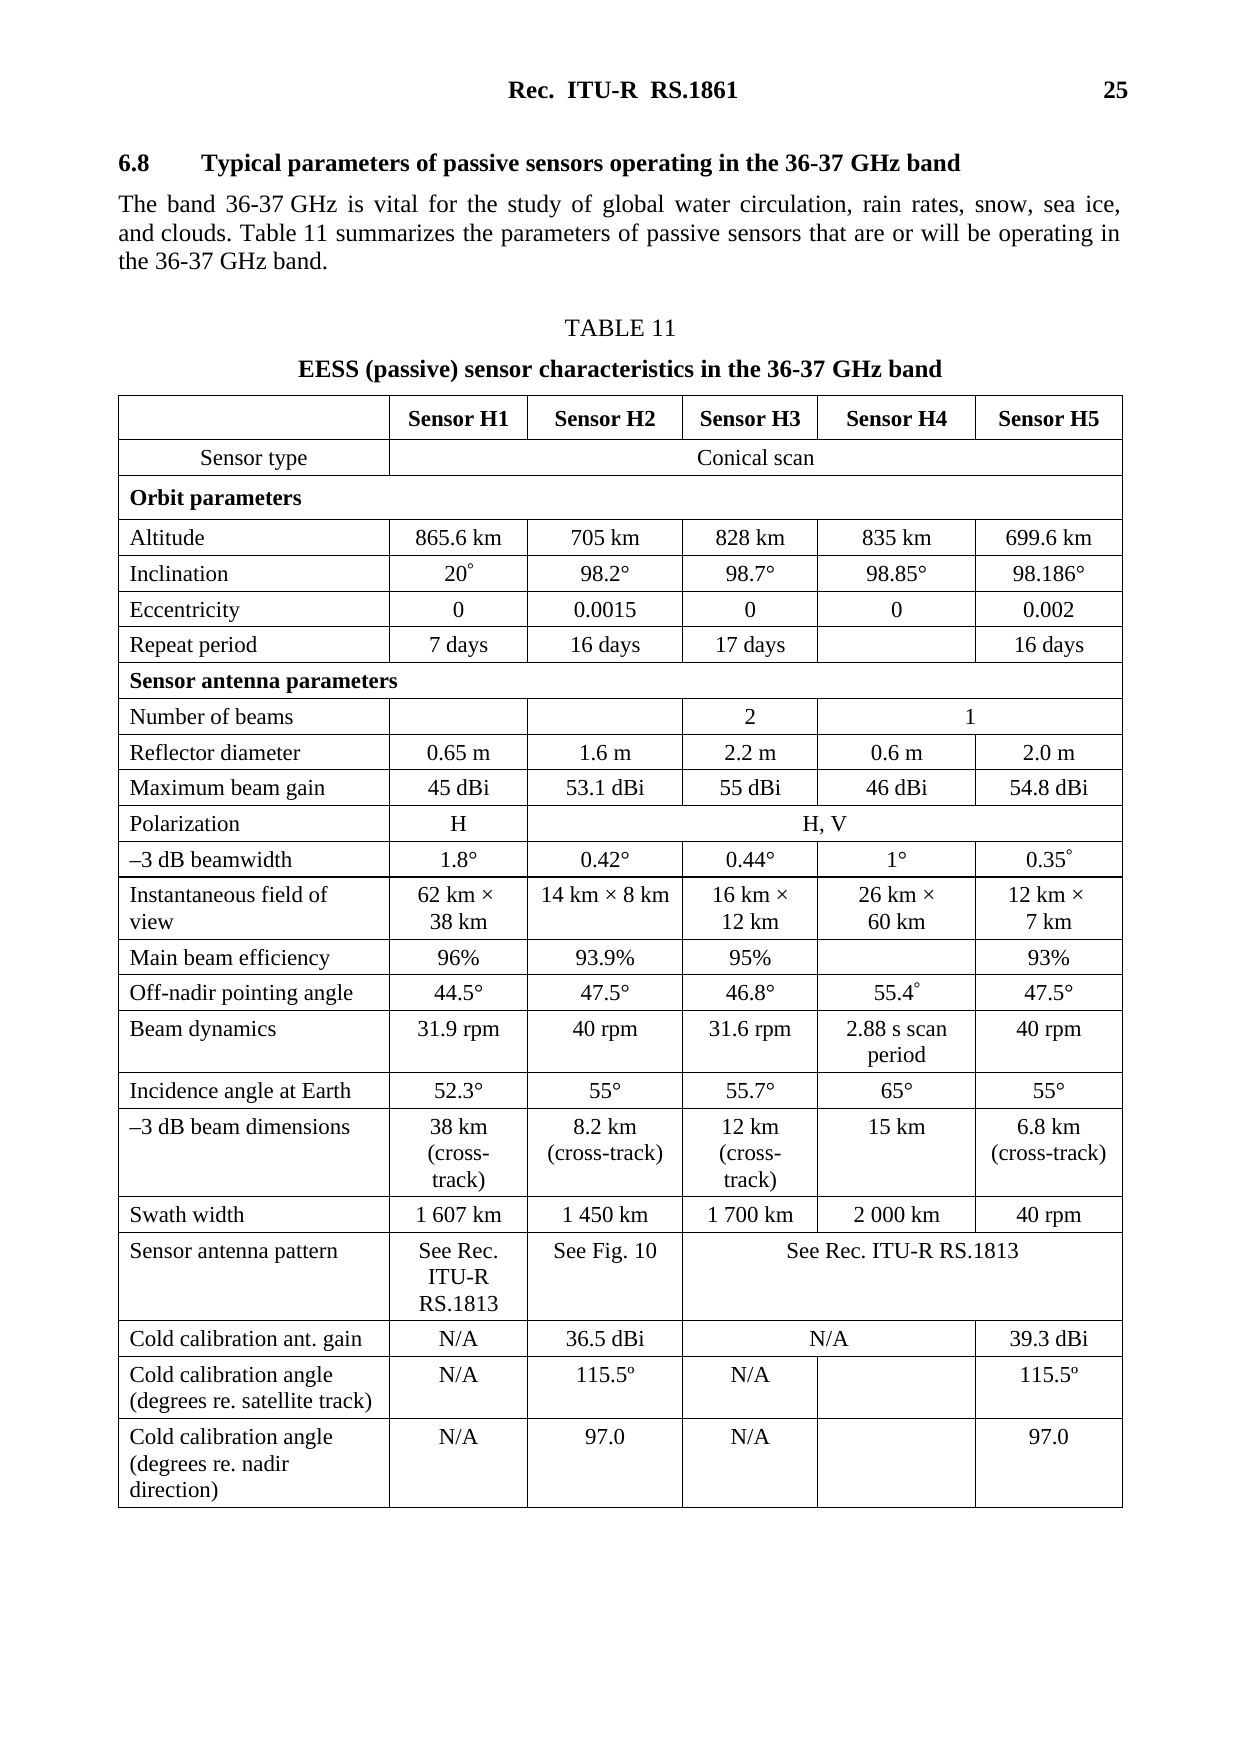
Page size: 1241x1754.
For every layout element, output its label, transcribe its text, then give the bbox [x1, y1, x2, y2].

table_cell 93.9% [528, 940, 682, 974]
table_cell 0.44° [683, 842, 817, 876]
table_cell See Rec. ITU-R RS.1813 [390, 1233, 527, 1320]
table_cell Swath width [119, 1197, 389, 1232]
table_cell 40 rpm [528, 1011, 682, 1072]
table_cell 15 km [818, 1109, 975, 1196]
table_cell 1.6 m [528, 735, 682, 769]
table_cell 20 [390, 556, 527, 591]
table_cell Cold calibration angle (degrees re. satellite track) [119, 1357, 389, 1418]
table_cell See Fig. 10 [528, 1233, 682, 1320]
table_cell Repeat period [119, 627, 389, 662]
table_header [119, 396, 389, 439]
table_header Sensor H5 [976, 396, 1122, 439]
table_cell 2 [683, 699, 817, 733]
table_cell Eccentricity [119, 592, 389, 626]
table_cell 46.8° [683, 975, 817, 1010]
table_cell Cold calibration angle (degrees re. nadir direction) [119, 1419, 389, 1507]
table_cell 0.35 [976, 842, 1122, 876]
table_cell 55.7° [683, 1073, 817, 1108]
table_cell 865.6 km [390, 520, 527, 555]
table_cell Maximum beam gain [119, 770, 389, 805]
table_cell 47.5° [528, 975, 682, 1010]
table_cell 0 [818, 592, 975, 626]
table_cell –3 dB beamwidth [119, 842, 389, 876]
table_cell –3 dB beam dimensions [119, 1109, 389, 1196]
table_header Sensor H2 [528, 396, 682, 439]
table_cell 115.5º [528, 1357, 682, 1418]
title EESS (passive) sensor characteristics in the 36-37 GHz band [118, 354, 1122, 383]
table_cell 2.88 s scan period [818, 1011, 975, 1072]
table_cell Reflector diameter [119, 735, 389, 769]
table_cell Main beam efficiency [119, 940, 389, 974]
subtitle 6.8 Typical parameters of passive sensors operating in the 36-37 GHz band [118, 148, 1122, 176]
table_cell N/A [390, 1419, 527, 1507]
table_cell Instantaneous field of view [119, 878, 389, 938]
table_cell [390, 699, 527, 733]
table_cell 699.6 km [976, 520, 1122, 555]
table_cell 0.42° [528, 842, 682, 876]
table_cell 6.8 km (cross-track) [976, 1109, 1122, 1196]
table_cell 40 rpm [976, 1011, 1122, 1072]
table_cell 2 000 km [818, 1197, 975, 1232]
table_cell 0 [683, 592, 817, 626]
table_cell 0.0015 [528, 592, 682, 626]
table_cell Sensor type [119, 440, 389, 475]
table_cell [818, 627, 975, 662]
table_cell Cold calibration ant. gain [119, 1321, 389, 1356]
table_cell 12 km × 7 km [976, 878, 1122, 938]
table_cell Beam dynamics [119, 1011, 389, 1072]
table_cell 1 700 km [683, 1197, 817, 1232]
table_cell Polarization [119, 806, 389, 841]
table_cell 705 km [528, 520, 682, 555]
table_cell See Rec. ITU-R RS.1813 [683, 1233, 1122, 1320]
table_cell 55 dBi [683, 770, 817, 805]
table_cell 115.5º [976, 1357, 1122, 1418]
table_cell 98.85° [818, 556, 975, 591]
table_cell [818, 1419, 975, 1507]
table_cell 16 km × 12 km [683, 878, 817, 938]
table_header Sensor H4 [818, 396, 975, 439]
text TABLE 11 [118, 313, 1122, 341]
table_cell 12 km (cross-track) [683, 1109, 817, 1196]
table_cell 97.0 [976, 1419, 1122, 1507]
table_cell 52.3° [390, 1073, 527, 1108]
table_cell H, V [528, 806, 1122, 841]
table_cell 36.5 dBi [528, 1321, 682, 1356]
table_cell 835 km [818, 520, 975, 555]
table_cell 1° [818, 842, 975, 876]
table_cell 54.8 dBi [976, 770, 1122, 805]
table_cell 38 km (cross-track) [390, 1109, 527, 1196]
table_cell 47.5° [976, 975, 1122, 1010]
table_cell 62 km × 38 km [390, 878, 527, 938]
table_cell Altitude [119, 520, 389, 555]
table_cell Inclination [119, 556, 389, 591]
table_cell 0 [390, 592, 527, 626]
table_cell 2.0 m [976, 735, 1122, 769]
table_cell 46 dBi [818, 770, 975, 805]
table_cell 16 days [976, 627, 1122, 662]
table_cell N/A [683, 1357, 817, 1418]
table_cell Number of beams [119, 699, 389, 733]
table_cell Orbit parameters [119, 476, 1122, 519]
table_cell 7 days [390, 627, 527, 662]
table_cell [818, 940, 975, 974]
table_cell [528, 699, 682, 733]
table_cell Sensor antenna pattern [119, 1233, 389, 1320]
table_cell 98.2° [528, 556, 682, 591]
table_cell 45 dBi [390, 770, 527, 805]
table_cell 98.186° [976, 556, 1122, 591]
text The band 36-37 GHz is vital for the study of global water circulation, rain rates, snow, sea ice, and clouds. Table 11 summarizes the parameters of passive sensors that are or will be operating in the 36-37 GHz band. [118, 189, 1122, 275]
table_cell 2.2 m [683, 735, 817, 769]
table_cell N/A [683, 1419, 817, 1507]
table_cell H [390, 806, 527, 841]
table_cell 17 days [683, 627, 817, 662]
table_cell 98.7° [683, 556, 817, 591]
table_cell 0.002 [976, 592, 1122, 626]
table_cell 65° [818, 1073, 975, 1108]
table_header Sensor H1 [390, 396, 527, 439]
table_cell 96% [390, 940, 527, 974]
table_cell 95% [683, 940, 817, 974]
table_cell N/A [390, 1357, 527, 1418]
table_cell N/A [390, 1321, 527, 1356]
table_cell 55.4 [818, 975, 975, 1010]
table_cell 1 450 km [528, 1197, 682, 1232]
table_cell 0.65 m [390, 735, 527, 769]
table_cell Sensor antenna parameters [119, 663, 1122, 698]
table_cell N/A [683, 1321, 975, 1356]
table_cell [818, 1357, 975, 1418]
table_cell 1 [818, 699, 1122, 733]
table_cell 44.5° [390, 975, 527, 1010]
table_cell 40 rpm [976, 1197, 1122, 1232]
table_cell 31.9 rpm [390, 1011, 527, 1072]
table_cell 1 607 km [390, 1197, 527, 1232]
table_cell 14 km × 8 km [528, 878, 682, 938]
table_cell 97.0 [528, 1419, 682, 1507]
table_cell 828 km [683, 520, 817, 555]
table_cell 93% [976, 940, 1122, 974]
table_cell 16 days [528, 627, 682, 662]
table_cell 26 km × 60 km [818, 878, 975, 938]
table_cell Off-nadir pointing angle [119, 975, 389, 1010]
table_cell Conical scan [390, 440, 1122, 475]
table_cell 53.1 dBi [528, 770, 682, 805]
table_cell 55° [976, 1073, 1122, 1108]
table_cell 1.8° [390, 842, 527, 876]
table_cell 0.6 m [818, 735, 975, 769]
table_cell 55° [528, 1073, 682, 1108]
table_header Sensor H3 [683, 396, 817, 439]
table_cell 8.2 km (cross-track) [528, 1109, 682, 1196]
table_cell 31.6 rpm [683, 1011, 817, 1072]
table_cell 39.3 dBi [976, 1321, 1122, 1356]
table_cell Incidence angle at Earth [119, 1073, 389, 1108]
